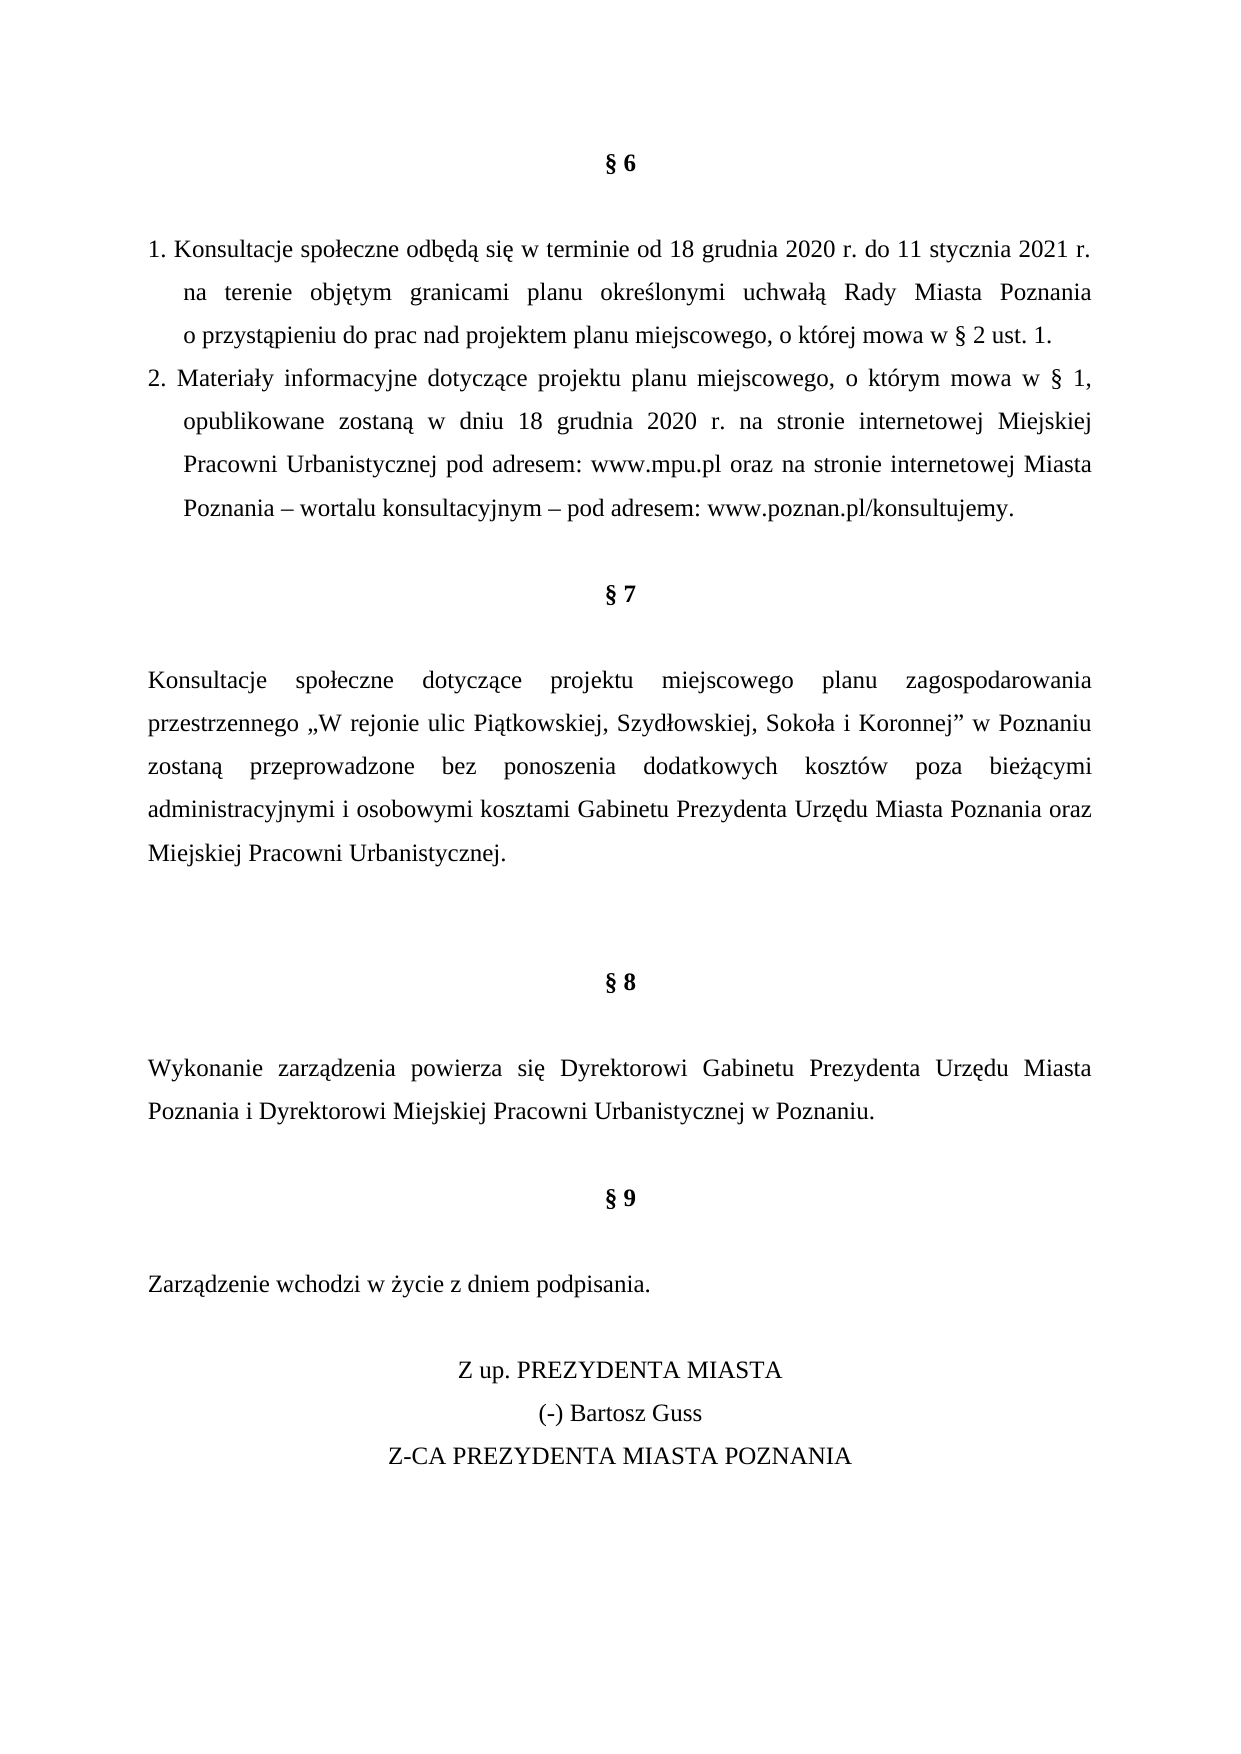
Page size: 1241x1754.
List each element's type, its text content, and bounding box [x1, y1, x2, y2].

text Z up. PREZYDENTA MIASTA [148, 1355, 1093, 1384]
text Wykonanie zarządzenia powierza się Dyrektorowi Gabinetu Prezydenta Urzędu Miasta Poznania i Dyrektorowi Miejskiej Pracowni Urbanistycznej w Poznaniu. [148, 1053, 1093, 1125]
text 1. Konsultacje społeczne odbędą się w terminie od 18 grudnia 2020 r. do 11 stycznia 2021 r. na terenie objętym granicami planu określonymi uchwałą Rady Miasta Poznania o przystąpieniu do prac nad projektem planu miejscowego, o której mowa w § 2 ust. 1. [148, 234, 1093, 349]
text § 6 [148, 148, 1093, 176]
text Zarządzenie wchodzi w życie z dniem podpisania. [148, 1269, 1093, 1298]
text Z-CA PREZYDENTA MIASTA POZNANIA [148, 1441, 1093, 1470]
text § 8 [148, 967, 1093, 996]
text Konsultacje społeczne dotyczące projektu miejscowego planu zagospodarowania przestrzennego „W rejonie ulic Piątkowskiej, Szydłowskiej, Sokoła i Koronnej” w Poznaniu zostaną przeprowadzone bez ponoszenia dodatkowych kosztów poza bieżącymi administracyjnymi i osobowymi kosztami Gabinetu Prezydenta Urzędu Miasta Poznania oraz Miejskiej Pracowni Urbanistycznej. [148, 665, 1093, 866]
text 2. Materiały informacyjne dotyczące projektu planu miejscowego, o którym mowa w § 1, opublikowane zostaną w dniu 18 grudnia 2020 r. na stronie internetowej Miejskiej Pracowni Urbanistycznej pod adresem: www.mpu.pl oraz na stronie internetowej Miasta Poznania – wortalu konsultacyjnym – pod adresem: www.poznan.pl/konsultujemy. [148, 363, 1093, 521]
text § 9 [148, 1183, 1093, 1211]
text (-) Bartosz Guss [148, 1398, 1093, 1427]
text § 7 [148, 579, 1093, 608]
